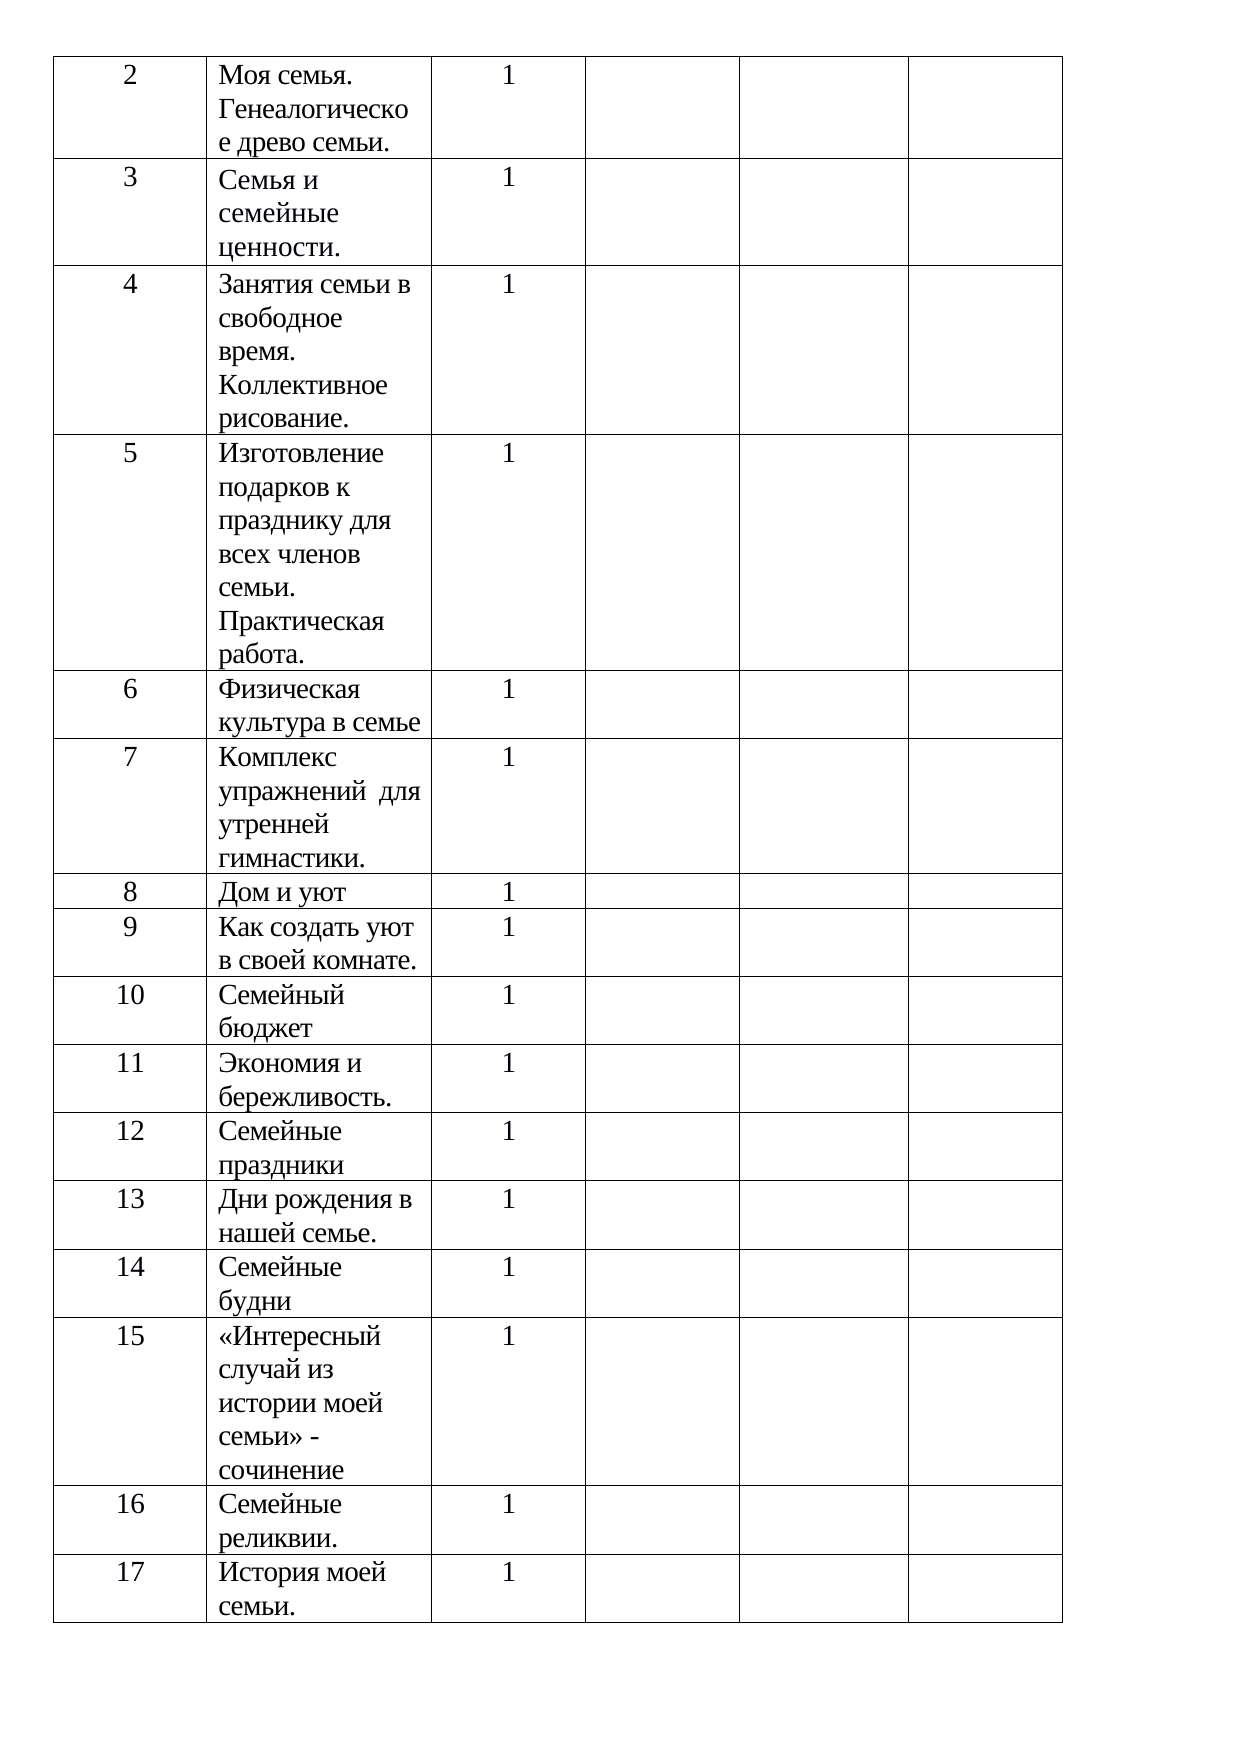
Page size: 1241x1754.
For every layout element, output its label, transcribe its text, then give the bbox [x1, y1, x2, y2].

table_cell 4 [54, 266, 206, 434]
table_cell [909, 266, 1062, 434]
table_cell [586, 1486, 739, 1553]
table_cell [740, 1318, 908, 1485]
table_cell [586, 57, 739, 158]
table_cell 1 [432, 1045, 585, 1112]
table_cell [909, 1045, 1062, 1112]
table_cell 1 [432, 909, 585, 976]
table_cell 1 [432, 874, 585, 908]
table_cell [909, 1486, 1062, 1553]
table_cell 6 [54, 671, 206, 738]
table_cell 16 [54, 1486, 206, 1553]
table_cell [207, 1555, 218, 1622]
table_cell 13 [54, 1181, 206, 1248]
table_cell [740, 435, 908, 670]
table_cell [740, 1486, 908, 1553]
table_cell [740, 57, 908, 158]
table_cell [586, 1045, 739, 1112]
table_cell [740, 159, 908, 265]
table_cell 1 [432, 739, 585, 873]
table_cell [909, 977, 1062, 1044]
table_cell 12 [54, 1113, 206, 1180]
table_cell 10 [54, 977, 206, 1044]
table_cell 17 [54, 1555, 206, 1622]
table_cell 9 [54, 909, 206, 976]
table_cell 3 [54, 159, 206, 265]
table_cell [909, 909, 1062, 976]
table_cell 1 [432, 1318, 585, 1485]
table_cell [740, 1113, 908, 1180]
table_cell 1 [432, 57, 585, 158]
table_cell 1 [432, 1181, 585, 1248]
table_cell 1 [432, 671, 585, 738]
table_cell [740, 1181, 908, 1248]
table_cell [586, 1250, 739, 1317]
table_cell [586, 977, 739, 1044]
table_cell 5 [54, 435, 206, 670]
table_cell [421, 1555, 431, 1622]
table_cell [909, 435, 1062, 670]
table_cell [740, 977, 908, 1044]
table_cell [909, 57, 1062, 158]
table_cell [909, 671, 1062, 738]
table_cell [740, 1045, 908, 1112]
table_cell [909, 1113, 1062, 1180]
table_cell [740, 874, 908, 908]
table_cell 1 [432, 159, 585, 265]
table_cell [586, 739, 739, 873]
table_cell [909, 159, 1062, 265]
table_cell [909, 874, 1062, 908]
table_cell [909, 1250, 1062, 1317]
table_cell [586, 1318, 739, 1485]
table_cell Моя семья. Генеалогическое древо семьи. [207, 57, 431, 158]
table_cell 7 [54, 739, 206, 873]
table_cell 1 [432, 435, 585, 670]
table_cell 1 [432, 1250, 585, 1317]
table_cell [740, 671, 908, 738]
table_cell [586, 1181, 739, 1248]
table_cell [740, 739, 908, 873]
table_cell Изготовление подарков к празднику для всех членов семьи. Практическая работа. [207, 435, 431, 670]
table_cell 1 [432, 1486, 585, 1553]
table_cell 2 [54, 57, 206, 158]
table_cell 15 [54, 1318, 206, 1485]
table_cell 11 [54, 1045, 206, 1112]
table_cell [586, 671, 739, 738]
table_cell [740, 1555, 908, 1622]
table_cell [909, 1555, 1062, 1622]
table_cell [740, 1250, 908, 1317]
table_cell 1 [432, 1555, 585, 1622]
table_cell Занятия семьи в свободное время. Коллективное рисование. [207, 266, 431, 434]
table_cell [586, 1555, 739, 1622]
table_cell [586, 435, 739, 670]
table_cell [740, 909, 908, 976]
table_cell [586, 159, 739, 265]
table_cell 1 [432, 1113, 585, 1180]
table_cell [586, 909, 739, 976]
table_cell [586, 266, 739, 434]
table_cell 1 [432, 977, 585, 1044]
table_cell Семья и семейные ценности. [207, 159, 431, 265]
table_cell Физическая культура в семье [207, 671, 431, 738]
table_cell [909, 1181, 1062, 1248]
table_cell 1 [432, 266, 585, 434]
table_cell [586, 874, 739, 908]
table_cell [740, 266, 908, 434]
table_cell 14 [54, 1250, 206, 1317]
table_cell [909, 739, 1062, 873]
table_cell [586, 1113, 739, 1180]
table_cell 8 [54, 874, 206, 908]
table_cell Комплекс упражнений для утренней гимнастики. [207, 739, 431, 873]
table_cell [909, 1318, 1062, 1485]
